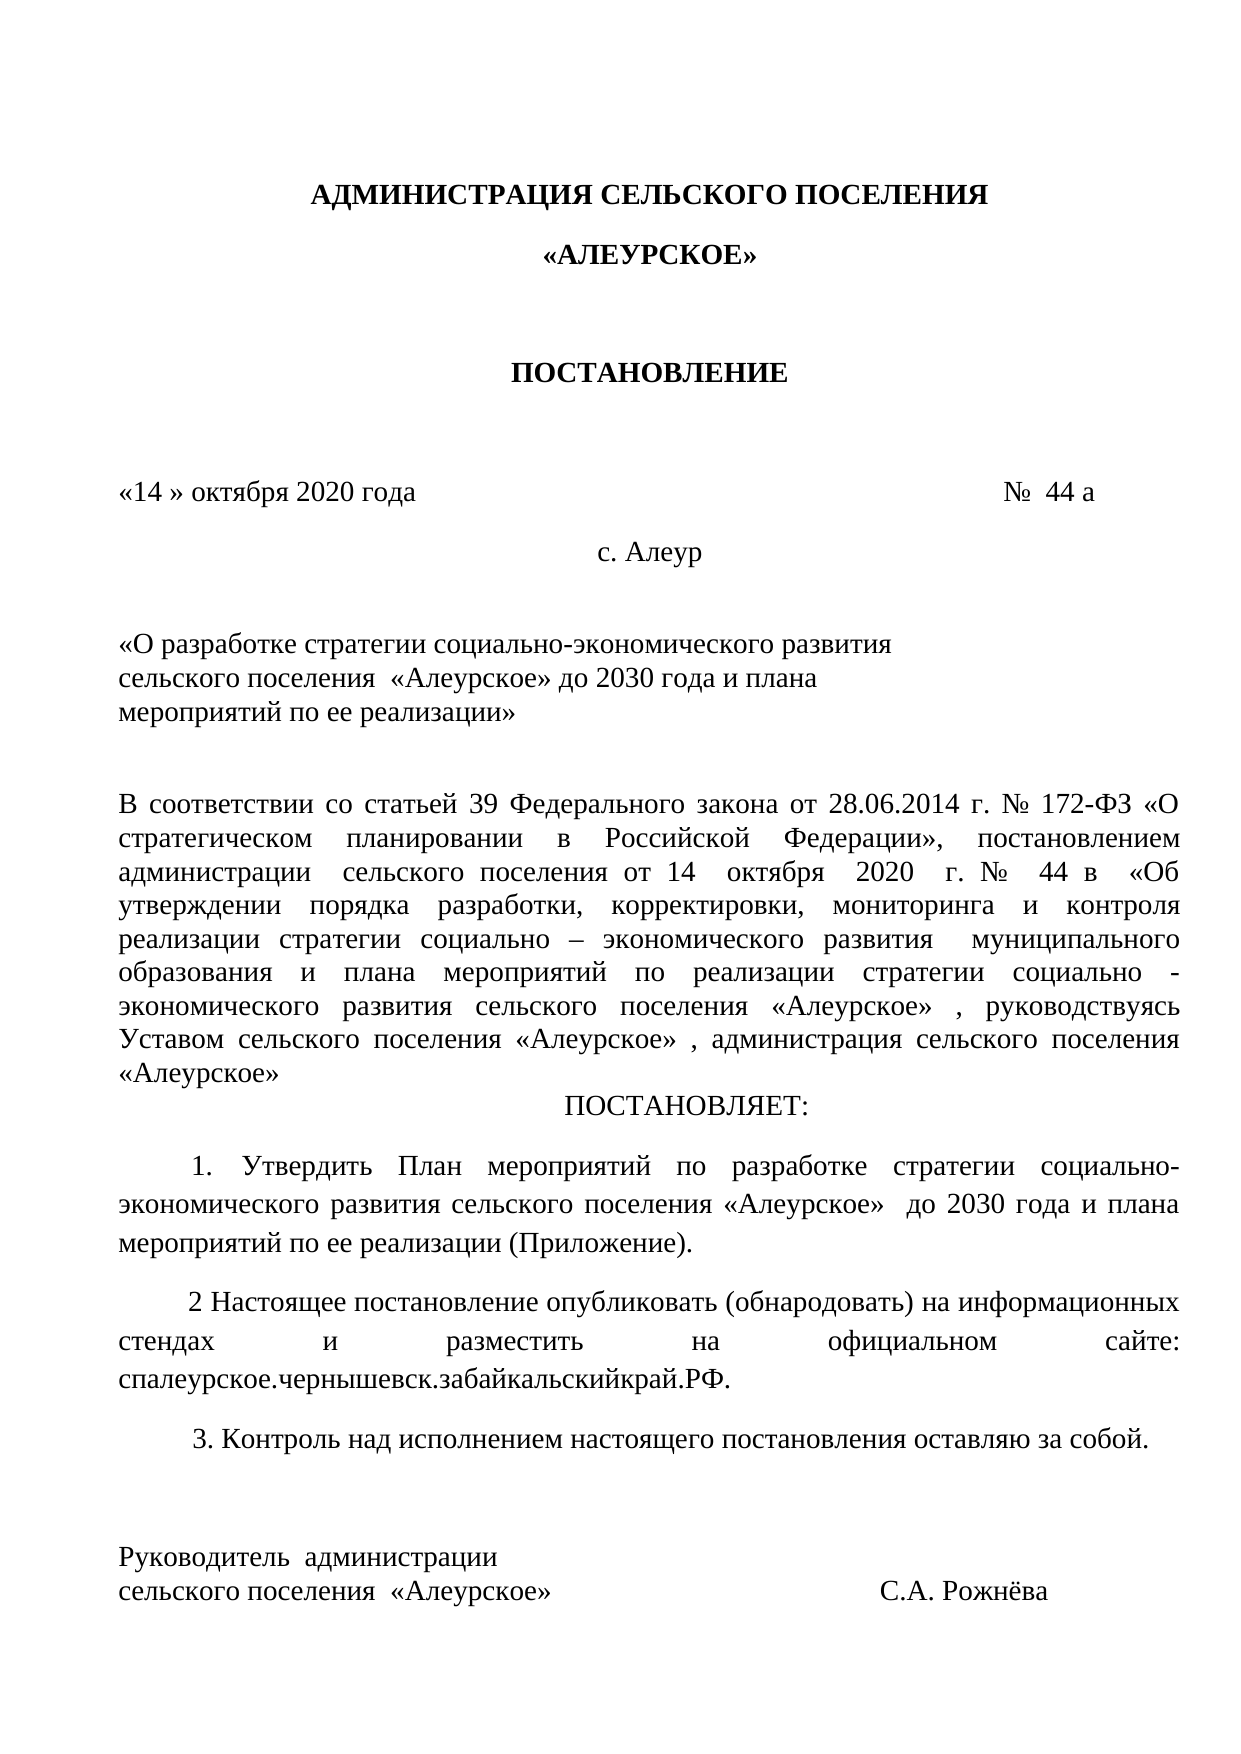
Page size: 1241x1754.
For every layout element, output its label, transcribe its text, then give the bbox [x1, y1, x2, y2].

text сельского поселения «Алеурское» до 2030 года и плана [118, 660, 1181, 694]
text 1. Утвердить План мероприятий по разработке стратегии социально-экономического развития сельского поселения «Алеурское» до 2030 года и плана мероприятий по ее реализации (Приложение). [118, 1148, 1181, 1258]
text 2 Настоящее постановление опубликовать (обнародовать) на информационных стендах и разместить на официальном сайте: спалеурское.чернышевск.забайкальскийкрай.РФ. [118, 1284, 1181, 1395]
text АДМИНИСТРАЦИЯ СЕЛЬСКОГО ПОСЕЛЕНИЯ [118, 177, 1181, 211]
text В соответствии со статьей 39 Федерального закона от 28.06.2014 г. № 172-ФЗ «О стратегическом планировании в Российской Федерации», постановлением администрации сельского поселения от 14 октября 2020 г. № 44 в «Об утверждении порядка разработки, корректировки, мониторинга и контроля реализации стратегии социально – экономического развития муниципального образования и плана мероприятий по реализации стратегии социально - экономического развития сельского поселения «Алеурское» , руководствуясь Уставом сельского поселения «Алеурское» , администрация сельского поселения «Алеурское» [118, 787, 1181, 1088]
text ПОСТАНОВЛЯЕТ: [118, 1088, 1181, 1122]
text ПОСТАНОВЛЕНИЕ [118, 356, 1181, 389]
text сельского поселения «Алеурское» С.А. Рожнёва [118, 1573, 1181, 1607]
text мероприятий по ее реализации» [118, 694, 1181, 727]
text 3. Контроль над исполнением настоящего постановления оставляю за собой. [118, 1421, 1181, 1454]
text с. Алеур [118, 534, 1181, 567]
text «14 » октября 2020 года № 44 а [118, 474, 1181, 508]
text Руководитель администрации [118, 1539, 1181, 1573]
text «АЛЕУРСКОЕ» [118, 237, 1181, 270]
text «О разработке стратегии социально-экономического развития [118, 627, 1181, 660]
